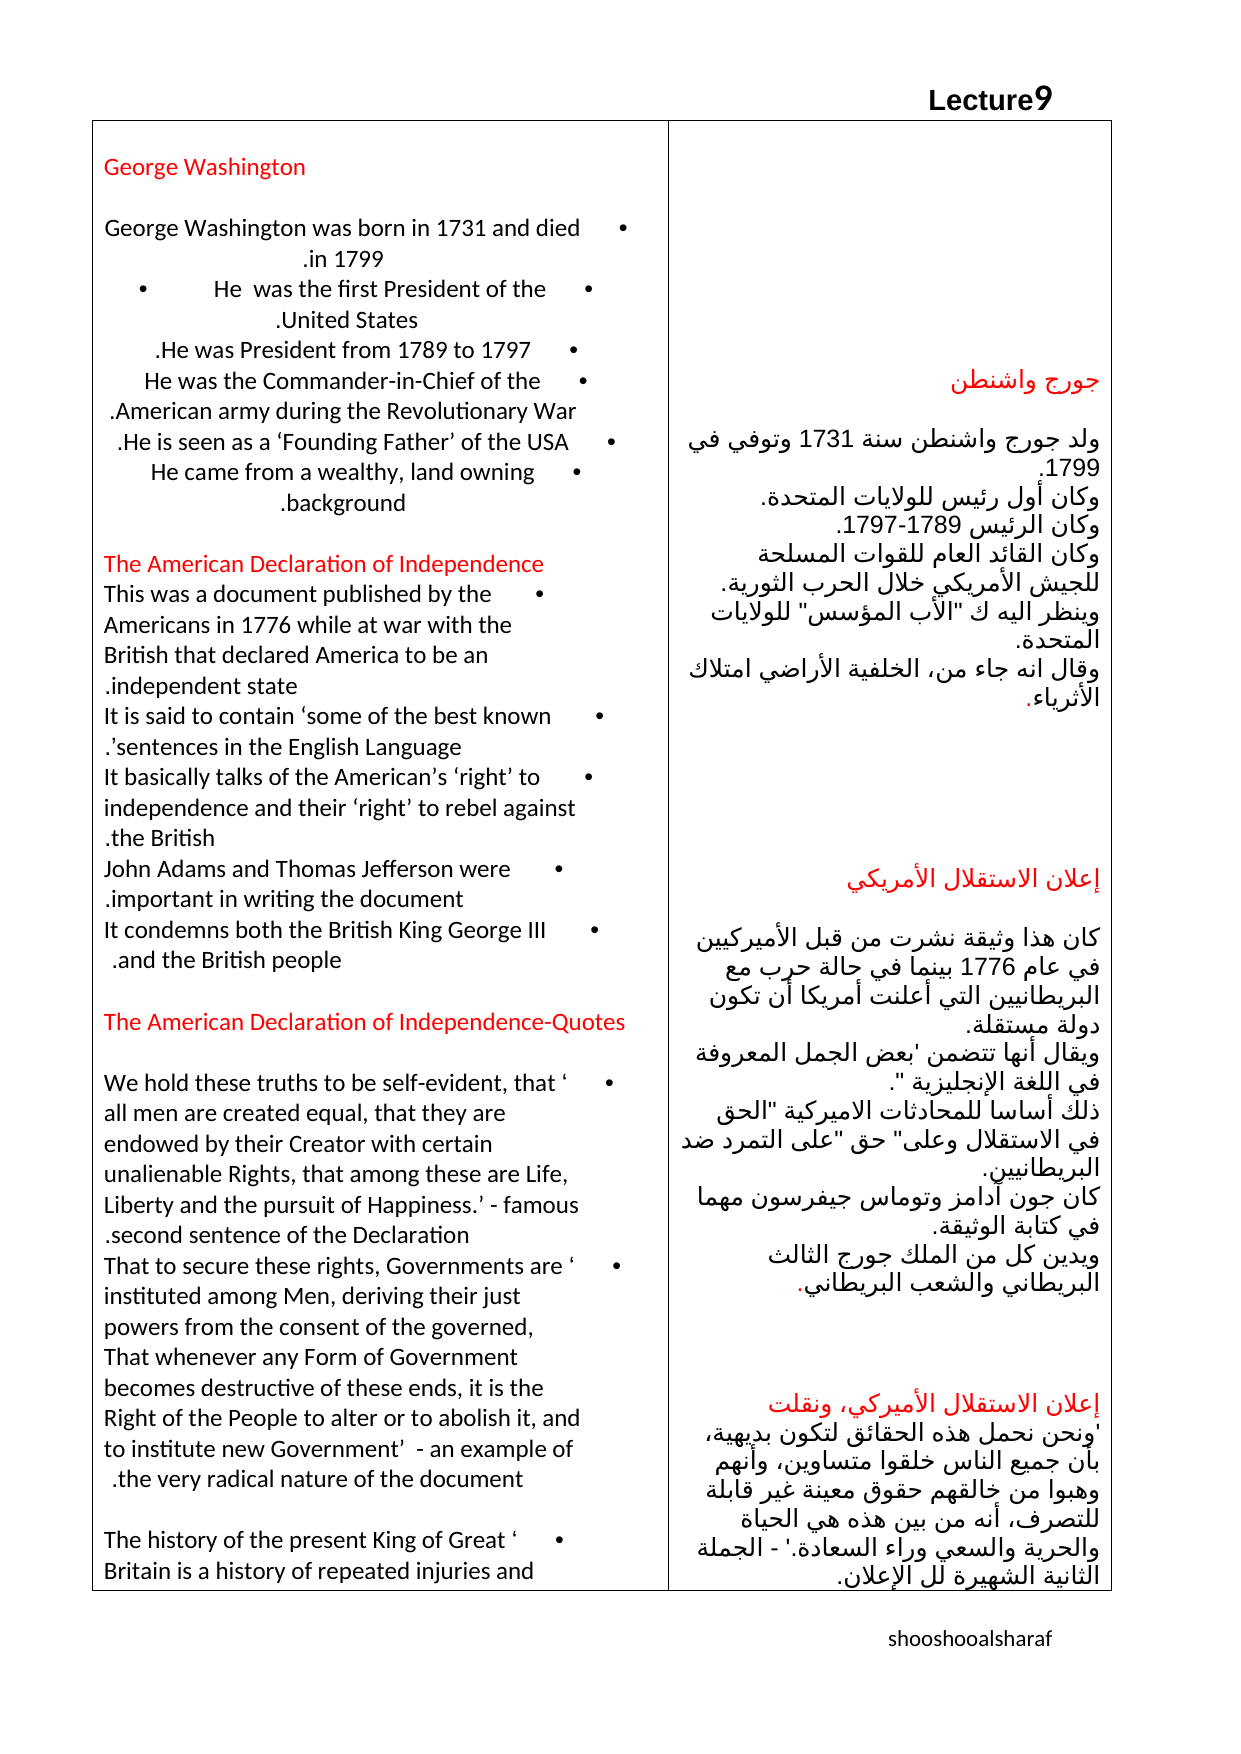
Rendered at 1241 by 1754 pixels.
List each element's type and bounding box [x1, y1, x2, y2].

table_header [93, 121, 668, 1590]
table_header [669, 121, 1111, 1590]
